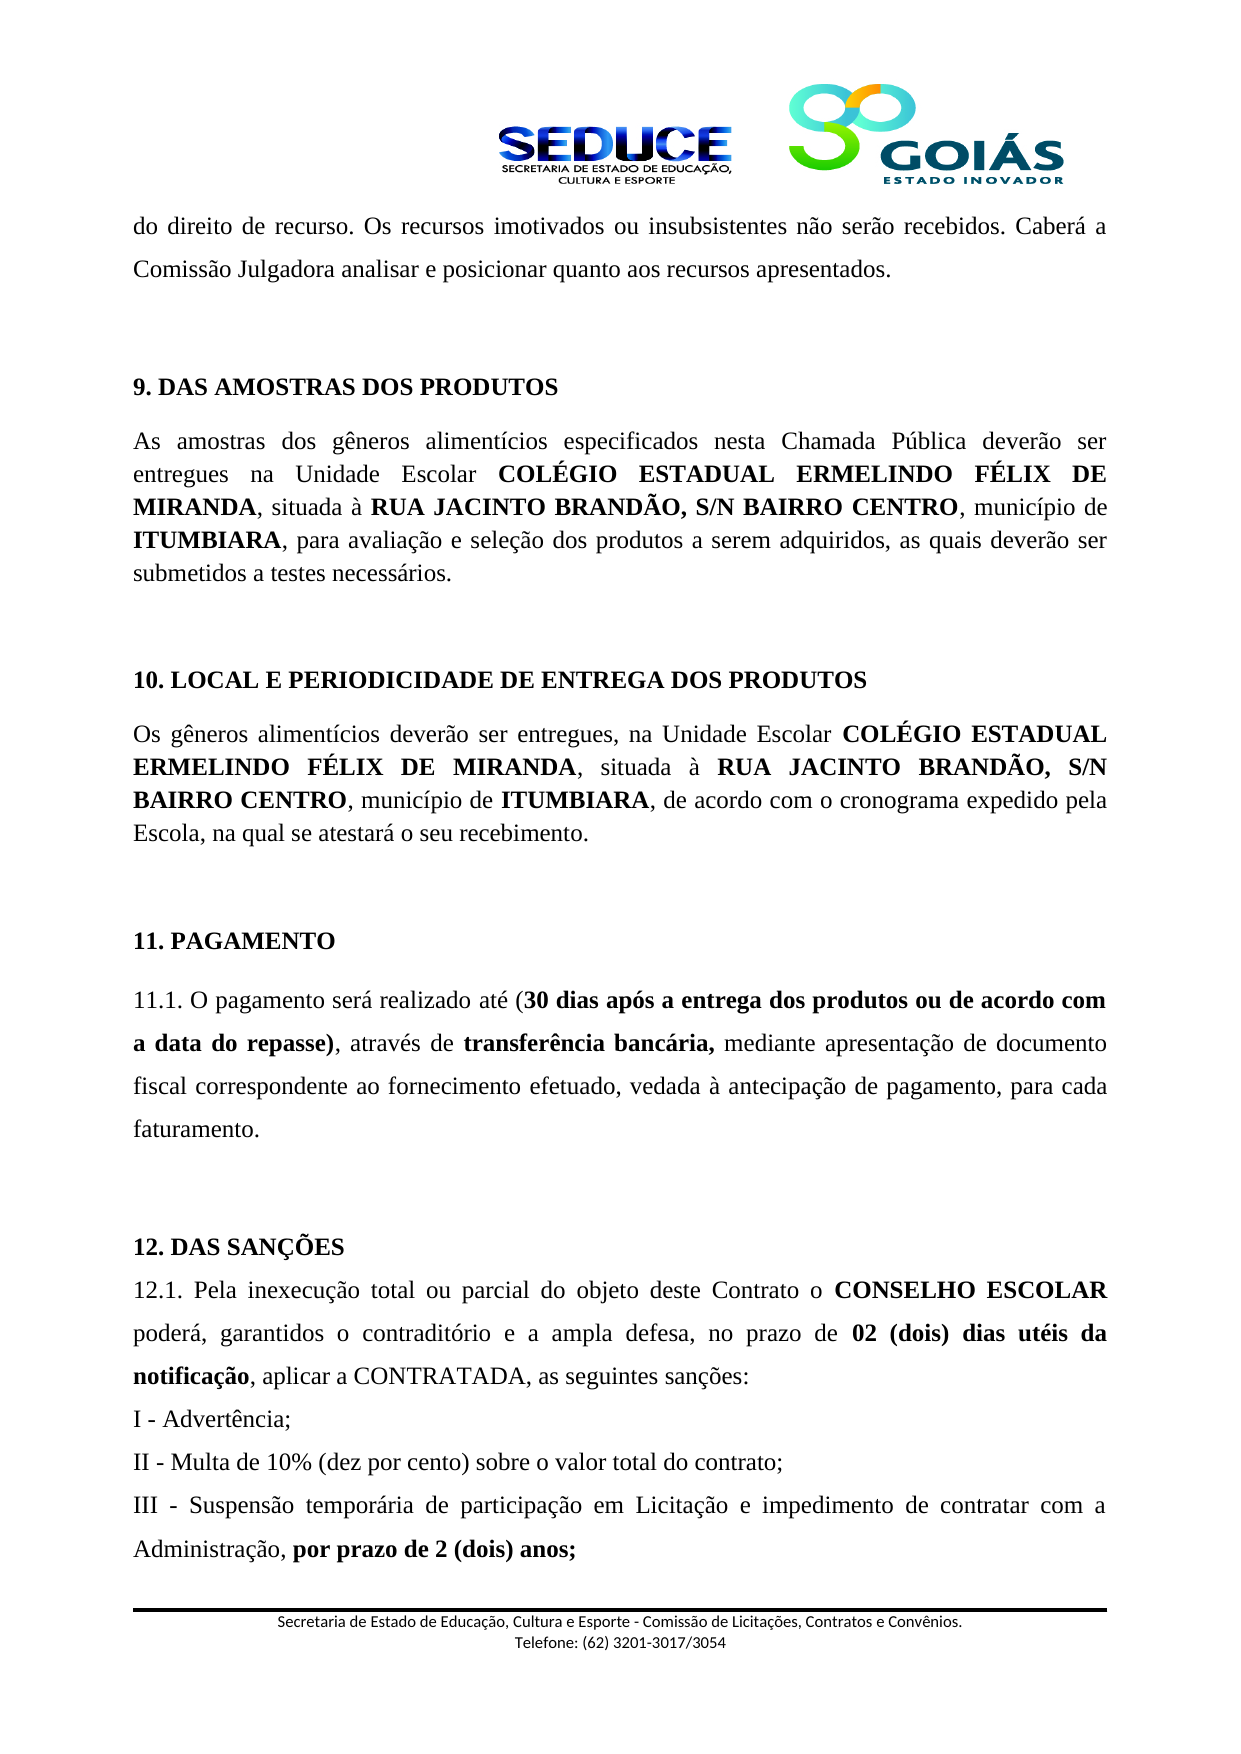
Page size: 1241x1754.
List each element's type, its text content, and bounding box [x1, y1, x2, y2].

text 11.1. O pagamento será realizado até (30 dias após a entrega dos produtos ou de acordo com a data do repasse), através de transferência bancária, mediante apresentação de documento fiscal correspondente ao fornecimento efetuado, vedada à antecipação de pagamento, para cada faturamento. [133, 985, 1107, 1143]
text Os gêneros alimentícios deverão ser entregues, na Unidade Escolar COLÉGIO ESTADUAL ERMELINDO FÉLIX DE MIRANDA, situada à RUA JACINTO BRANDÃO, S/N BAIRRO CENTRO, município de ITUMBIARA, de acordo com o cronograma expedido pela Escola, na qual se atestará o seu recebimento. [133, 719, 1107, 847]
text 11. PAGAMENTO [133, 926, 1107, 955]
text 9. DAS AMOSTRAS DOS PRODUTOS [133, 372, 1013, 401]
text I - Advertência; [133, 1404, 1107, 1433]
text As amostras dos gêneros alimentícios especificados nesta Chamada Pública deverão ser entregues na Unidade Escolar COLÉGIO ESTADUAL ERMELINDO FÉLIX DE MIRANDA, situada à RUA JACINTO BRANDÃO, S/N BAIRRO CENTRO, município de ITUMBIARA, para avaliação e seleção dos produtos a serem adquiridos, as quais deverão ser submetidos a testes necessários. [133, 426, 1107, 587]
text 12.1. Pela inexecução total ou parcial do objeto deste Contrato o CONSELHO ESCOLAR poderá, garantidos o contraditório e a ampla defesa, no prazo de 02 (dois) dias utéis da notificação, aplicar a CONTRATADA, as seguintes sanções: [133, 1275, 1107, 1390]
text III - Suspensão temporária de participação em Licitação e impedimento de contratar com a Administração, por prazo de 2 (dois) anos; [133, 1491, 1107, 1562]
text 10. LOCAL E PERIODICIDADE DE ENTREGA DOS PRODUTOS [133, 666, 1103, 694]
text 12. DAS SANÇÕES [133, 1232, 1107, 1261]
text II - Multa de 10% (dez por cento) sobre o valor total do contrato; [133, 1447, 1107, 1476]
picture [477, 73, 1108, 212]
